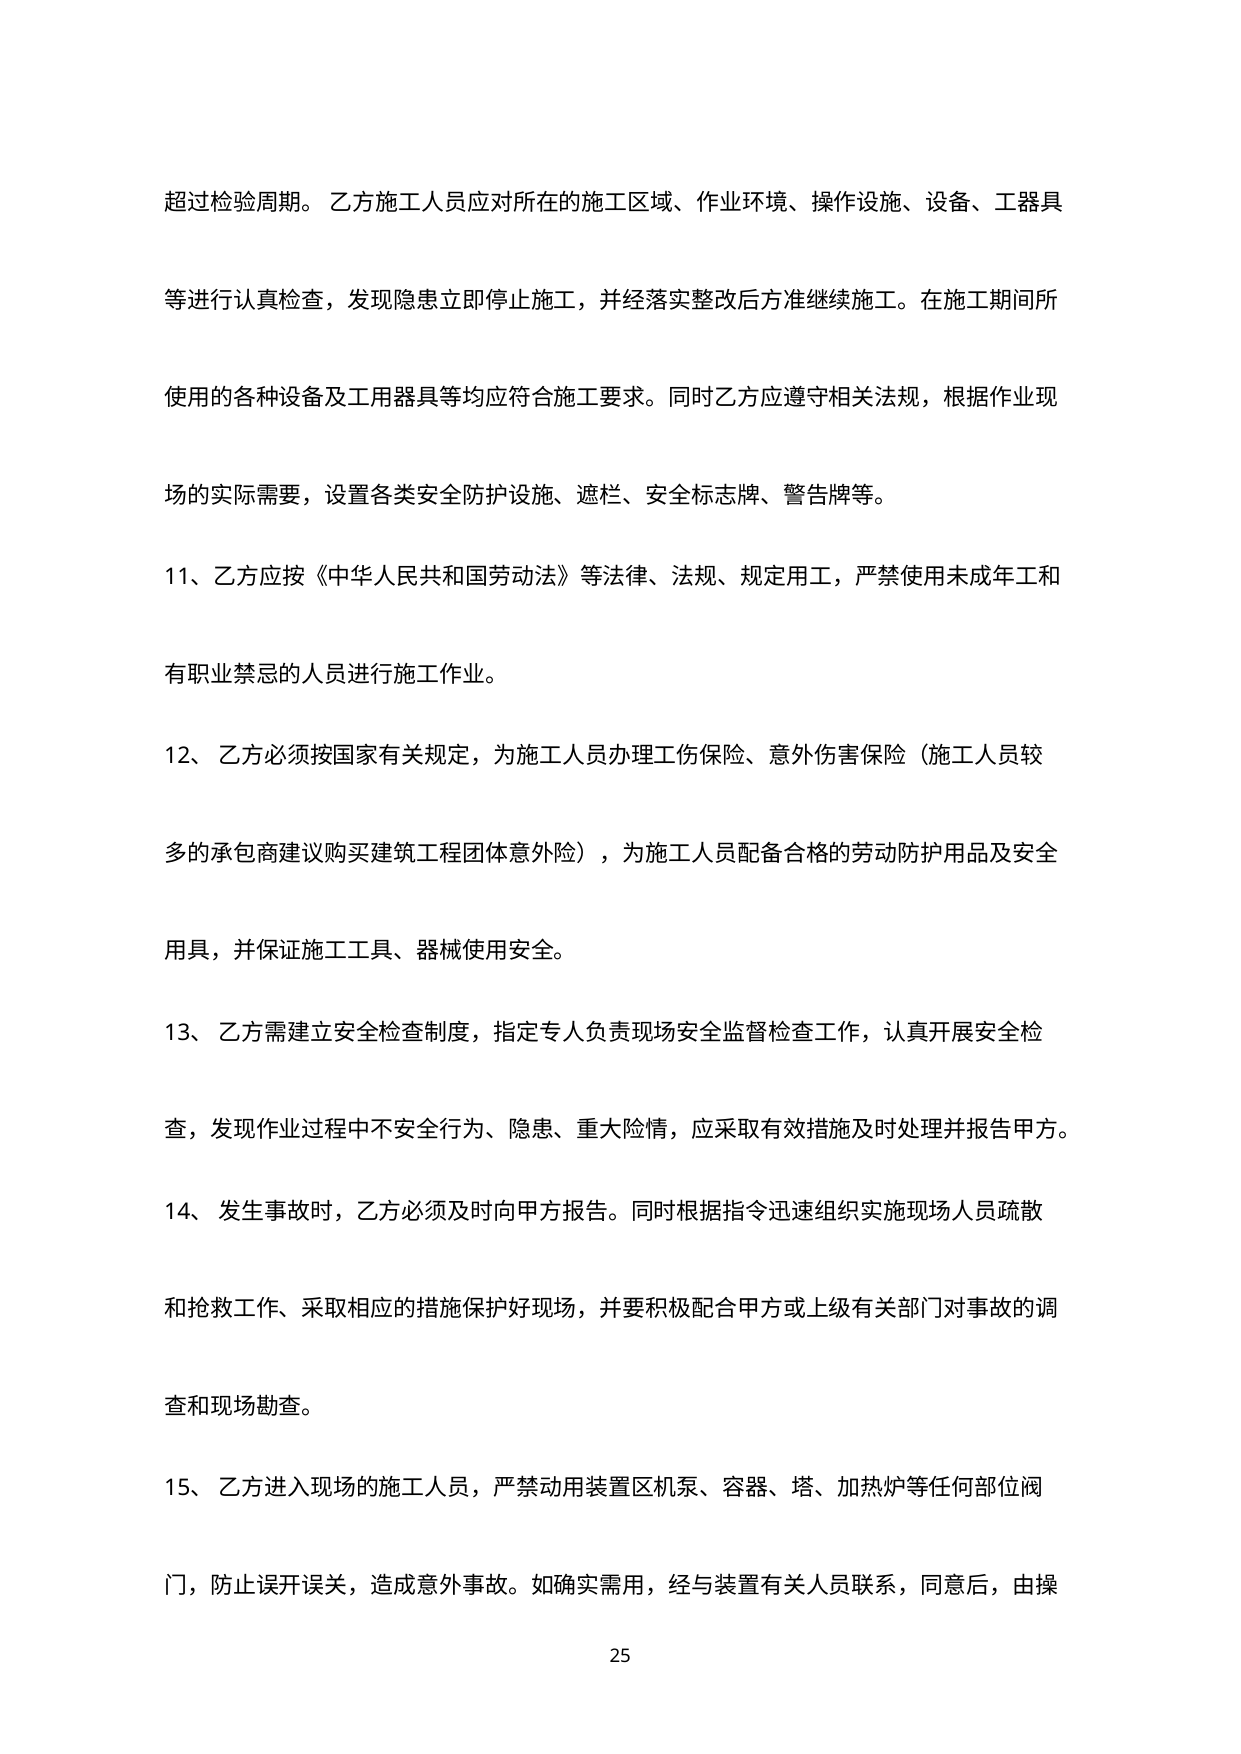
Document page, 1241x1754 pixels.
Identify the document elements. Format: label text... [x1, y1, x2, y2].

text 13、 乙方需建立安全检查制度，指定专人负责现场安全监督检查工作，认真开展安全检查，发现作业过程中不安全行为、隐患、重大险情，应采取有效措施及时处理并报告甲方。 [164, 998, 1065, 1160]
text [164, 168, 1065, 526]
text 14、 发生事故时，乙方必须及时向甲方报告。同时根据指令迅速组织实施现场人员疏散和抢救工作、采取相应的措施保护好现场，并要积极配合甲方或上级有关部门对事故的调查和现场勘查。 [164, 1177, 1065, 1437]
text 12、 乙方必须按国家有关规定，为施工人员办理工伤保险、意外伤害保险（施工人员较多的承包商建议购买建筑工程团体意外险），为施工人员配备合格的劳动防护用品及安全用具，并保证施工工具、器械使用安全。 [164, 721, 1065, 981]
text 11、乙方应按《中华人民共和国劳动法》等法律、法规、规定用工，严禁使用未成年工和有职业禁忌的人员进行施工作业。 [164, 542, 1065, 705]
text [164, 1453, 1065, 1616]
